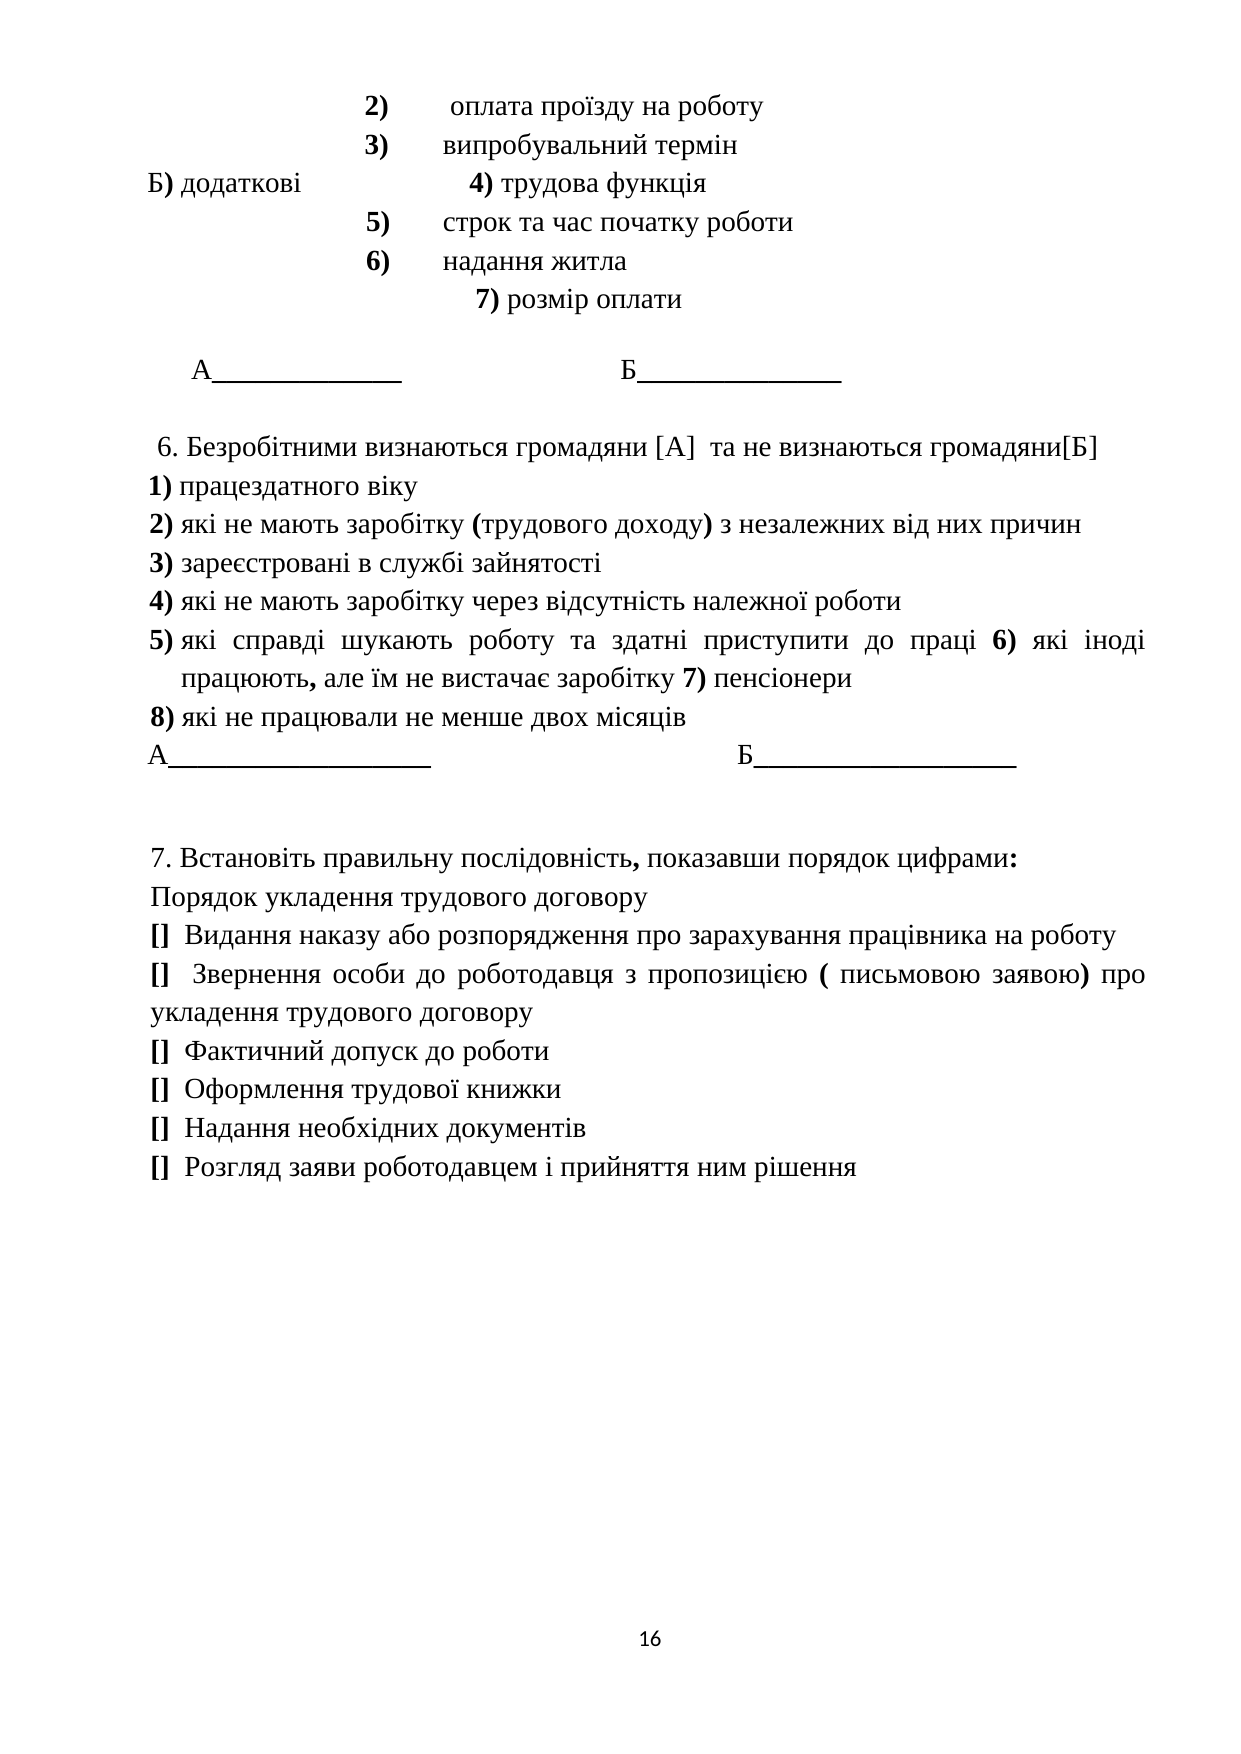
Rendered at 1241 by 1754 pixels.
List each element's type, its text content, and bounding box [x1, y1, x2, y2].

list строк та час початку роботи [148, 204, 1152, 238]
list які не мають заробітку (трудового доходу) з незалежних від них причин [149, 506, 1146, 540]
text Порядок укладення трудового договору [150, 879, 1146, 912]
text А__________________ Б__________________ [147, 737, 1152, 771]
text [] Розгляд заяви роботодавцем і прийняття ним рішення [150, 1149, 1146, 1182]
list які не мають заробітку через відсутність належної роботи [149, 583, 1146, 617]
list зареєстровані в службі зайнятості [149, 545, 1146, 578]
text 8) які не працювали не менше двох місяців [150, 699, 1146, 732]
text [] Фактичний допуск до роботи [150, 1033, 1146, 1067]
text [] Надання необхідних документів [150, 1110, 1146, 1144]
text А_____________ Б______________ [147, 352, 1152, 386]
text [] Видання наказу або розпорядження про зарахування працівника на роботу [150, 917, 1146, 951]
text [] Звернення особи до роботодавця з пропозицією ( письмовою заявою) про укладення трудового договору [150, 956, 1146, 1028]
text 7. Встановіть правильну послідовність, показавши порядок цифрами: [150, 840, 1146, 874]
list які справді шукають роботу та здатні приступити до праці 6) які іноді працюють, але їм не вистачає заробітку 7) пенсіонери [149, 622, 1146, 694]
list оплата проїзду на роботу [148, 88, 1152, 122]
text Б) додаткові 4) трудова функція [147, 166, 1152, 199]
text 1) працездатного віку [148, 468, 1121, 501]
text [] Оформлення трудової книжки [150, 1072, 1146, 1105]
list випробувальний термін [148, 127, 1152, 161]
text 6. Безробітними визнаються громадяни [А] та не визнаються громадяни[Б] [149, 429, 1121, 463]
text 7) розмір оплати [147, 281, 1152, 315]
list надання житла [148, 243, 1152, 276]
